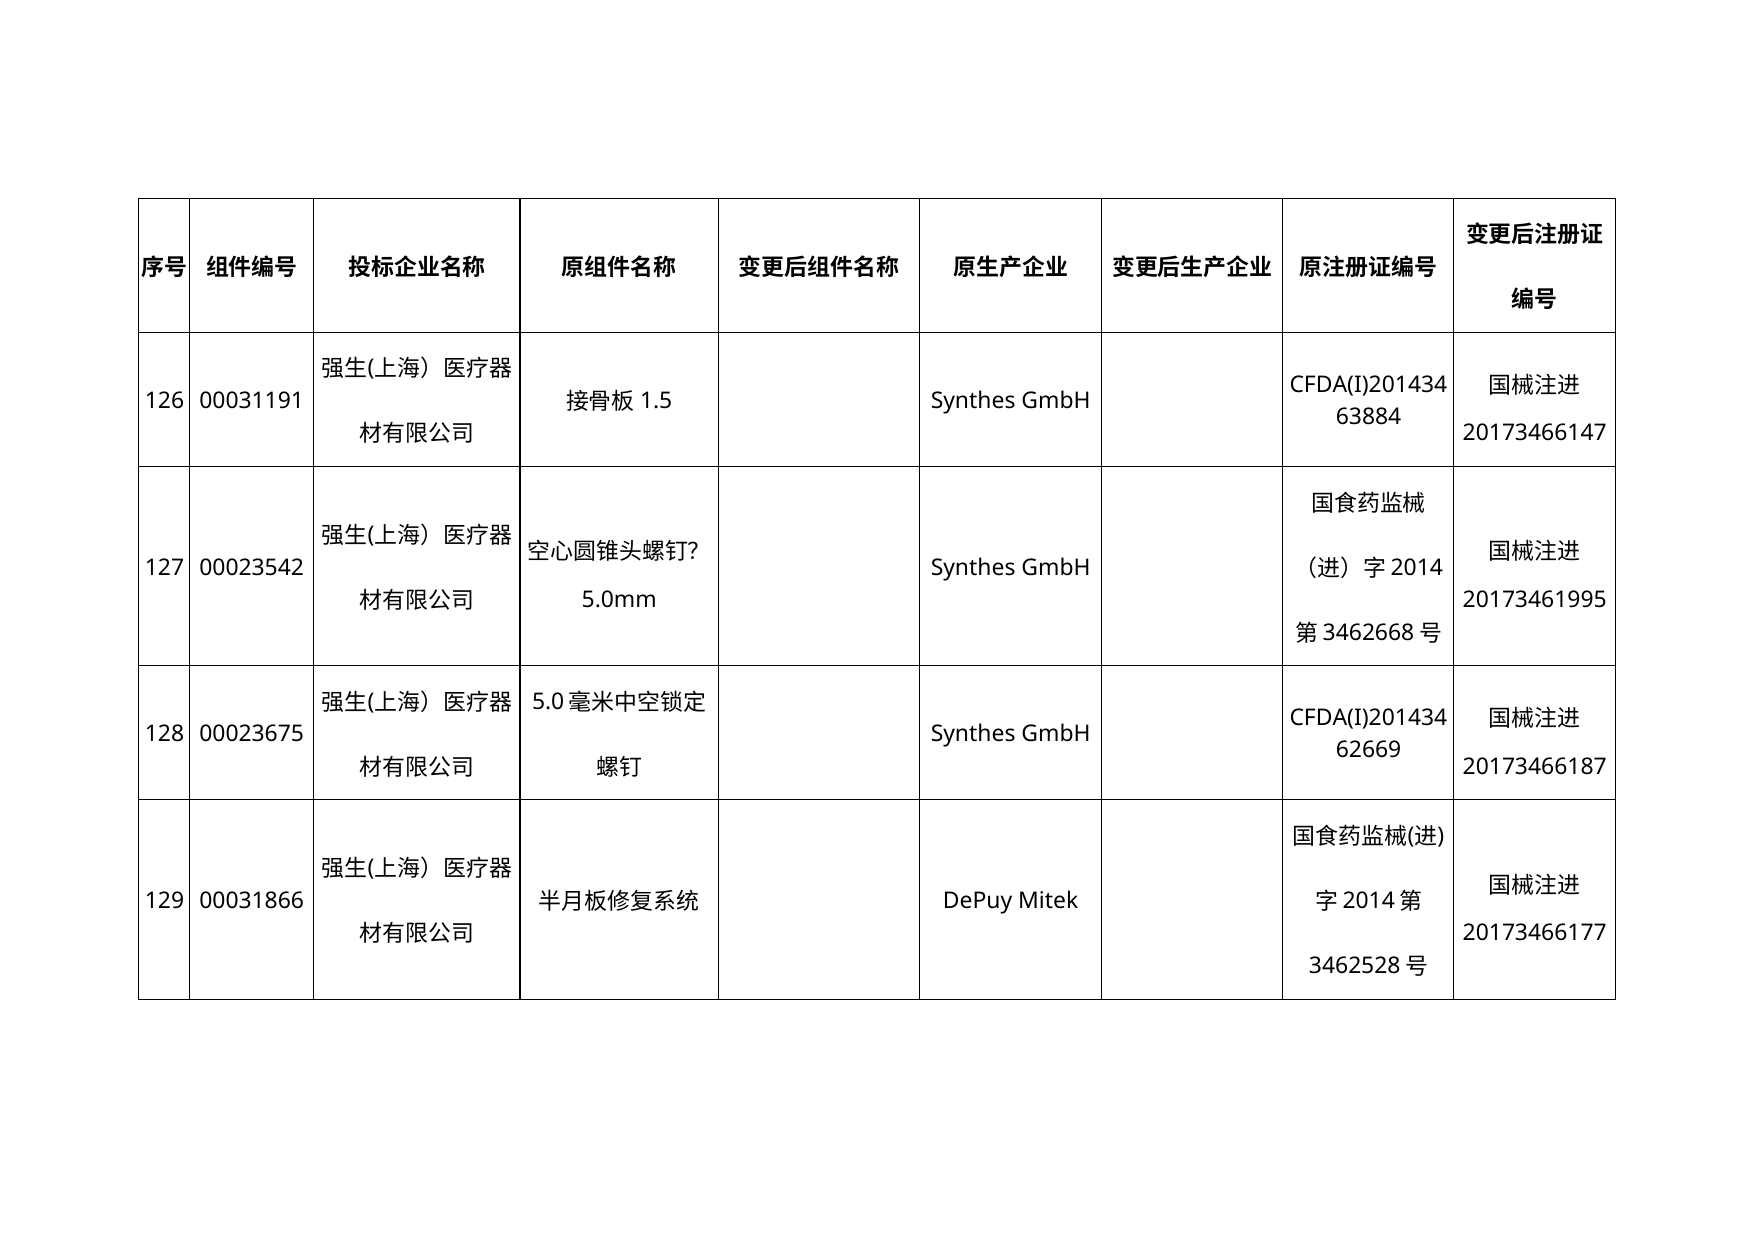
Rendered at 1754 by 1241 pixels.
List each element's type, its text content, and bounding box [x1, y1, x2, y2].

table_header 变更后注册证编号 [1454, 199, 1615, 332]
table_header 原生产企业 [920, 199, 1101, 332]
table_cell 国械注进20173461995 [1454, 467, 1615, 665]
table_cell Synthes GmbH [920, 666, 1101, 799]
table_header 原注册证编号 [1283, 199, 1453, 332]
table_cell [1102, 666, 1282, 799]
table_cell DePuy Mitek [920, 800, 1101, 998]
table_cell 强生(上海）医疗器材有限公司 [314, 800, 519, 998]
table_cell 00023542 [190, 467, 313, 665]
table_header 序号 [139, 199, 189, 332]
table_cell CFDA(I)20143463884 [1283, 333, 1453, 466]
table_cell Synthes GmbH [920, 333, 1101, 466]
table_cell [719, 666, 919, 799]
table_cell Synthes GmbH [920, 467, 1101, 665]
table_header 原组件名称 [521, 199, 718, 332]
table_cell 国食药监械(进)字2014第3462528号 [1283, 800, 1453, 998]
table_cell 5.0毫米中空锁定螺钉 [521, 666, 718, 799]
table_cell 128 [139, 666, 189, 799]
table_header 投标企业名称 [314, 199, 519, 332]
table_cell 00031191 [190, 333, 313, 466]
table_header 组件编号 [190, 199, 313, 332]
table_cell 半月板修复系统 [521, 800, 718, 998]
table_cell [719, 800, 919, 998]
table_cell 00023675 [190, 666, 313, 799]
table_cell 国械注进20173466187 [1454, 666, 1615, 799]
table_cell 强生(上海）医疗器材有限公司 [314, 333, 519, 466]
table_cell 强生(上海）医疗器材有限公司 [314, 666, 519, 799]
table_header 变更后生产企业 [1102, 199, 1282, 332]
table_cell 接骨板 1.5 [521, 333, 718, 466]
table_cell [719, 333, 919, 466]
table_cell 126 [139, 333, 189, 466]
table_cell 国械注进20173466177 [1454, 800, 1615, 998]
table_cell 国械注进20173466147 [1454, 333, 1615, 466]
table_cell [1102, 800, 1282, 998]
table_cell 127 [139, 467, 189, 665]
table_cell 00031866 [190, 800, 313, 998]
table_cell [1102, 333, 1282, 466]
table_cell [1102, 467, 1282, 665]
table_cell CFDA(I)20143462669 [1283, 666, 1453, 799]
table_header 变更后组件名称 [719, 199, 919, 332]
table_cell 强生(上海）医疗器材有限公司 [314, 467, 519, 665]
table_cell 129 [139, 800, 189, 998]
table_cell [719, 467, 919, 665]
table_cell 国食药监械（进）字2014第3462668号 [1283, 467, 1453, 665]
table_cell 空心圆锥头螺钉？ 5.0mm [521, 467, 718, 665]
